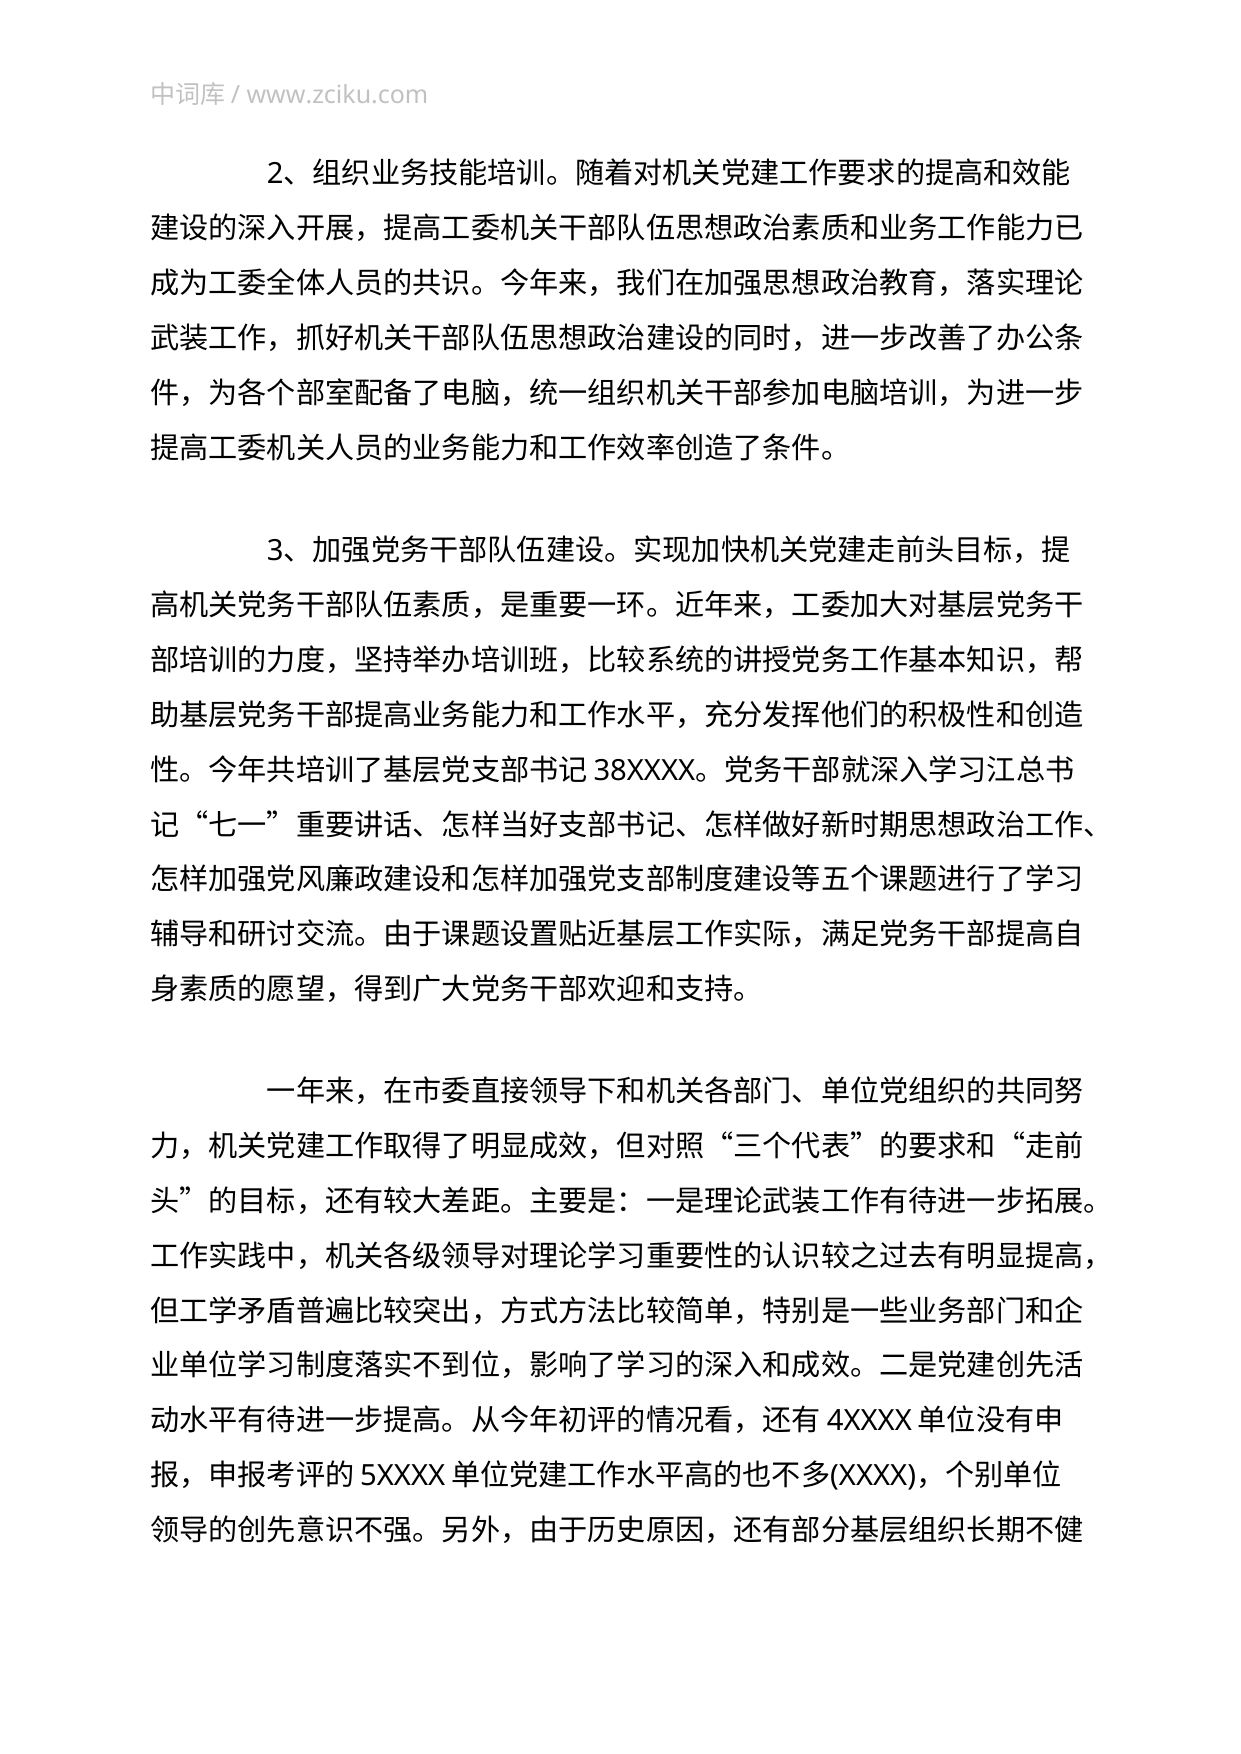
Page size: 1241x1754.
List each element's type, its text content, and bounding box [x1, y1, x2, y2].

text 3、加强党务干部队伍建设。实现加快机关党建走前头目标，提高机关党务干部队伍素质，是重要一环。近年来，工委加大对基层党务干部培训的力度，坚持举办培训班，比较系统的讲授党务工作基本知识，帮助基层党务干部提高业务能力和工作水平，充分发挥他们的积极性和创造性。今年共培训了基层党支部书记38XXXX。党务干部就深入学习江总书记“七一”重要讲话、怎样当好支部书记、怎样做好新时期思想政治工作、怎样加强党风廉政建设和怎样加强党支部制度建设等五个课题进行了学习辅导和研讨交流。由于课题设置贴近基层工作实际，满足党务干部提高自身素质的愿望，得到广大党务干部欢迎和支持。 [150, 526, 1090, 1008]
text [150, 1067, 1090, 1549]
text 2、组织业务技能培训。随着对机关党建工作要求的提高和效能建设的深入开展，提高工委机关干部队伍思想政治素质和业务工作能力已成为工委全体人员的共识。今年来，我们在加强思想政治教育，落实理论武装工作，抓好机关干部队伍思想政治建设的同时，进一步改善了办公条件，为各个部室配备了电脑，统一组织机关干部参加电脑培训，为进一步提高工委机关人员的业务能力和工作效率创造了条件。 [150, 150, 1090, 467]
